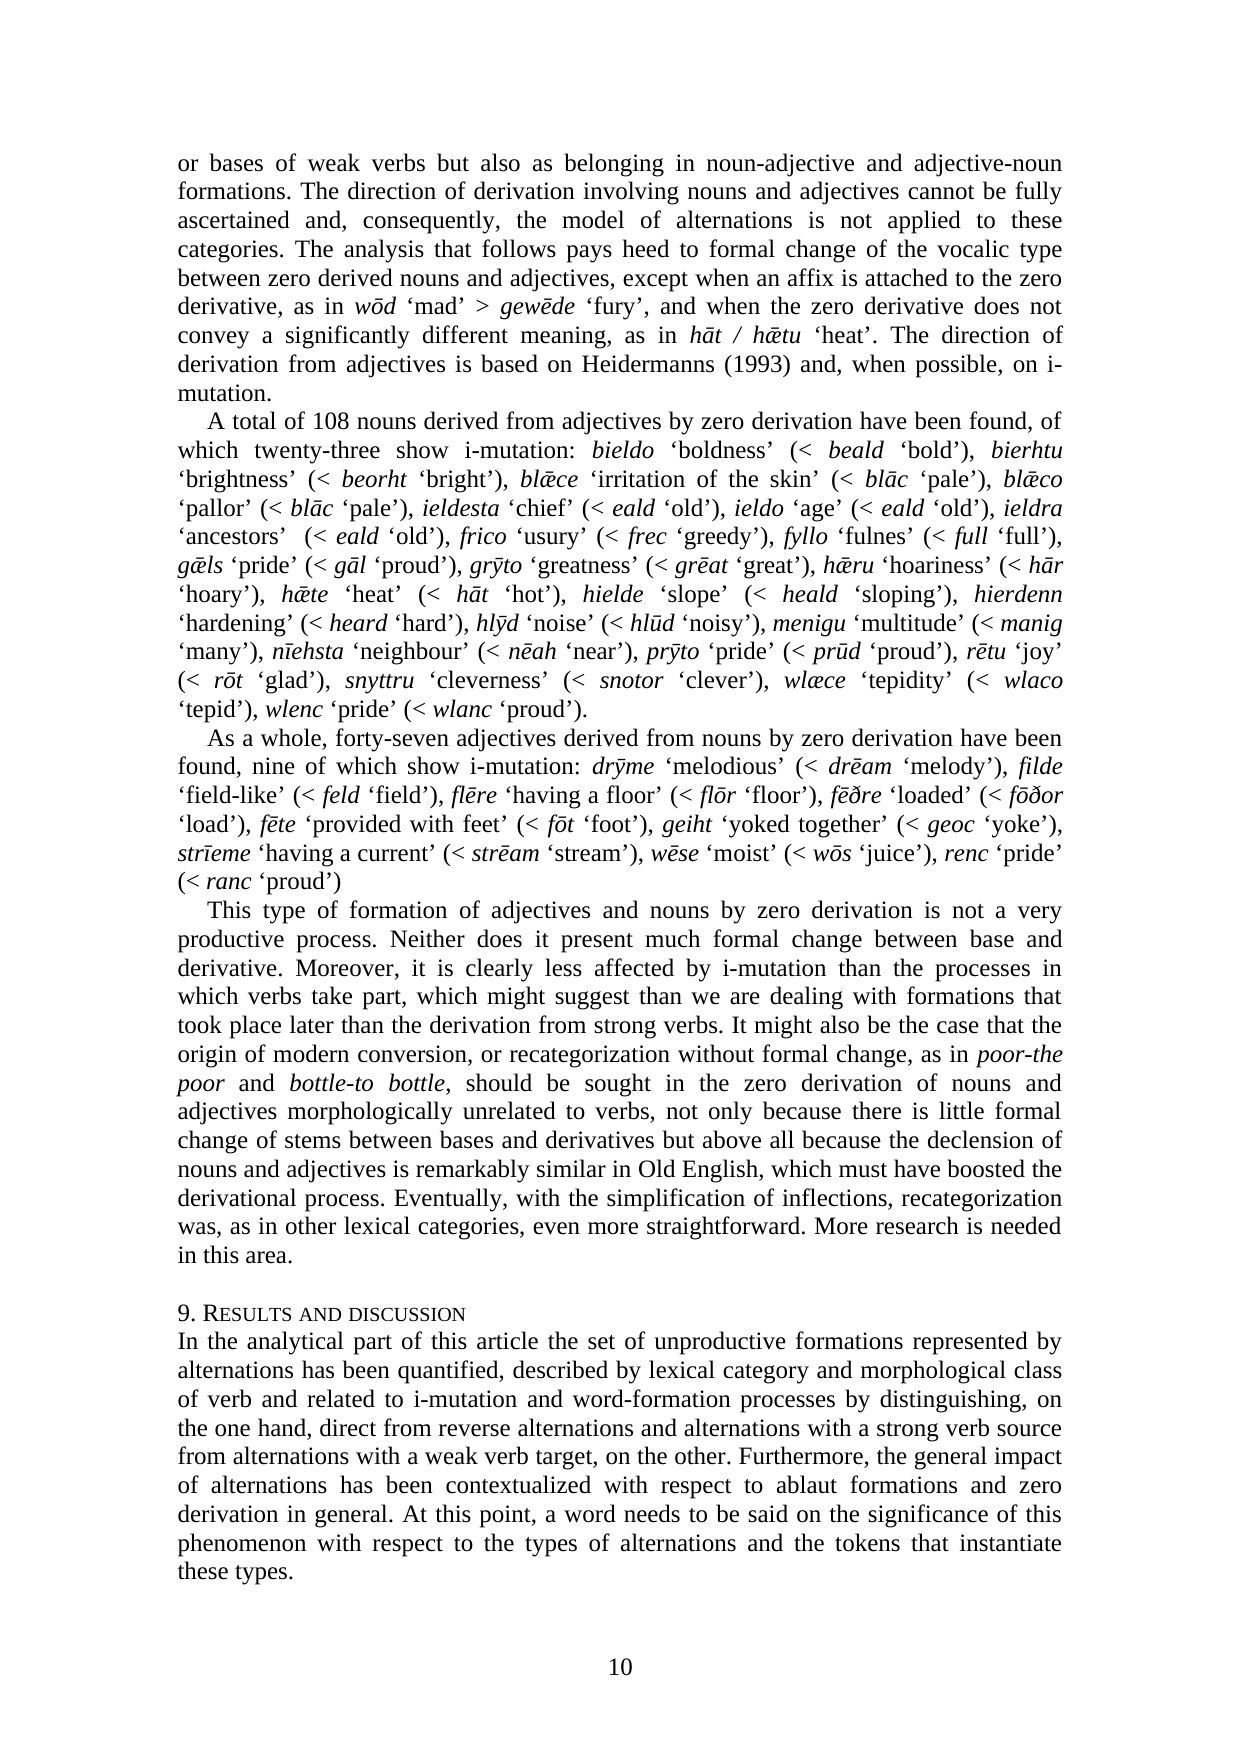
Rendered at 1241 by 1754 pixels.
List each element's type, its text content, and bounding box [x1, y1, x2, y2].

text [177, 148, 1063, 406]
text 9. Results and discussion [177, 1298, 1063, 1326]
text A total of 108 nouns derived from adjectives by zero derivation have been found, of which twenty-three show i-mutation: bieldo ‘boldness’ (< beald ‘bold’), bierhtu ‘brightness’ (< beorht ‘bright’), blǣce ‘irritation of the skin’ (< blāc ‘pale’), blǣco ‘pallor’ (< blāc ‘pale’), ieldesta ‘chief’ (< eald ‘old’), ieldo ‘age’ (< eald ‘old’), ieldra ‘ancestors’ (< eald ‘old’), frico ‘usury’ (< frec ‘greedy’), fyllo ‘fulnes’ (< full ‘full’), gǣls ‘pride’ (< gāl ‘proud’), grȳto ‘greatness’ (< grēat ‘great’), hǣru ‘hoariness’ (< hār ‘hoary’), hǣte ‘heat’ (< hāt ‘hot’), hielde ‘slope’ (< heald ‘sloping’), hierdenn ‘hardening’ (< heard ‘hard’), hlȳd ‘noise’ (< hlūd ‘noisy’), menigu ‘multitude’ (< manig ‘many’), nīehsta ‘neighbour’ (< nēah ‘near’), prȳto ‘pride’ (< prūd ‘proud’), rētu ‘joy’ (< rōt ‘glad’), snyttru ‘cleverness’ (< snotor ‘clever’), wlæce ‘tepidity’ (< wlaco ‘tepid’), wlenc ‘pride’ (< wlanc ‘proud’). [177, 406, 1063, 723]
text This type of formation of adjectives and nouns by zero derivation is not a very productive process. Neither does it present much formal change between base and derivative. Moreover, it is clearly less affected by i-mutation than the processes in which verbs take part, which might suggest than we are dealing with formations that took place later than the derivation from strong verbs. It might also be the case that the origin of modern conversion, or recategorization without formal change, as in poor-the poor and bottle-to bottle, should be sought in the zero derivation of nouns and adjectives morphologically unrelated to verbs, not only because there is little formal change of stems between bases and derivatives but above all because the declension of nouns and adjectives is remarkably similar in Old English, which must have boosted the derivational process. Eventually, with the simplification of inflections, recategorization was, as in other lexical categories, even more straightforward. More research is needed in this area. [177, 895, 1063, 1269]
text As a whole, forty-seven adjectives derived from nouns by zero derivation have been found, nine of which show i-mutation: drȳme ‘melodious’ (< drēam ‘melody’), filde ‘field-like’ (< feld ‘field’), flēre ‘having a floor’ (< flōr ‘floor’), fēðre ‘loaded’ (< fōðor ‘load’), fēte ‘provided with feet’ (< fōt ‘foot’), geiht ‘yoked together’ (< geoc ‘yoke’), strīeme ‘having a current’ (< strēam ‘stream’), wēse ‘moist’ (< wōs ‘juice’), renc ‘pride’ (< ranc ‘proud’) [177, 723, 1063, 895]
text In the analytical part of this article the set of unproductive formations represented by alternations has been quantified, described by lexical category and morphological class of verb and related to i-mutation and word-formation processes by distinguishing, on the one hand, direct from reverse alternations and alternations with a strong verb source from alternations with a weak verb target, on the other. Furthermore, the general impact of alternations has been contextualized with respect to ablaut formations and zero derivation in general. At this point, a word needs to be said on the significance of this phenomenon with respect to the types of alternations and the tokens that instantiate these types. [177, 1326, 1063, 1585]
